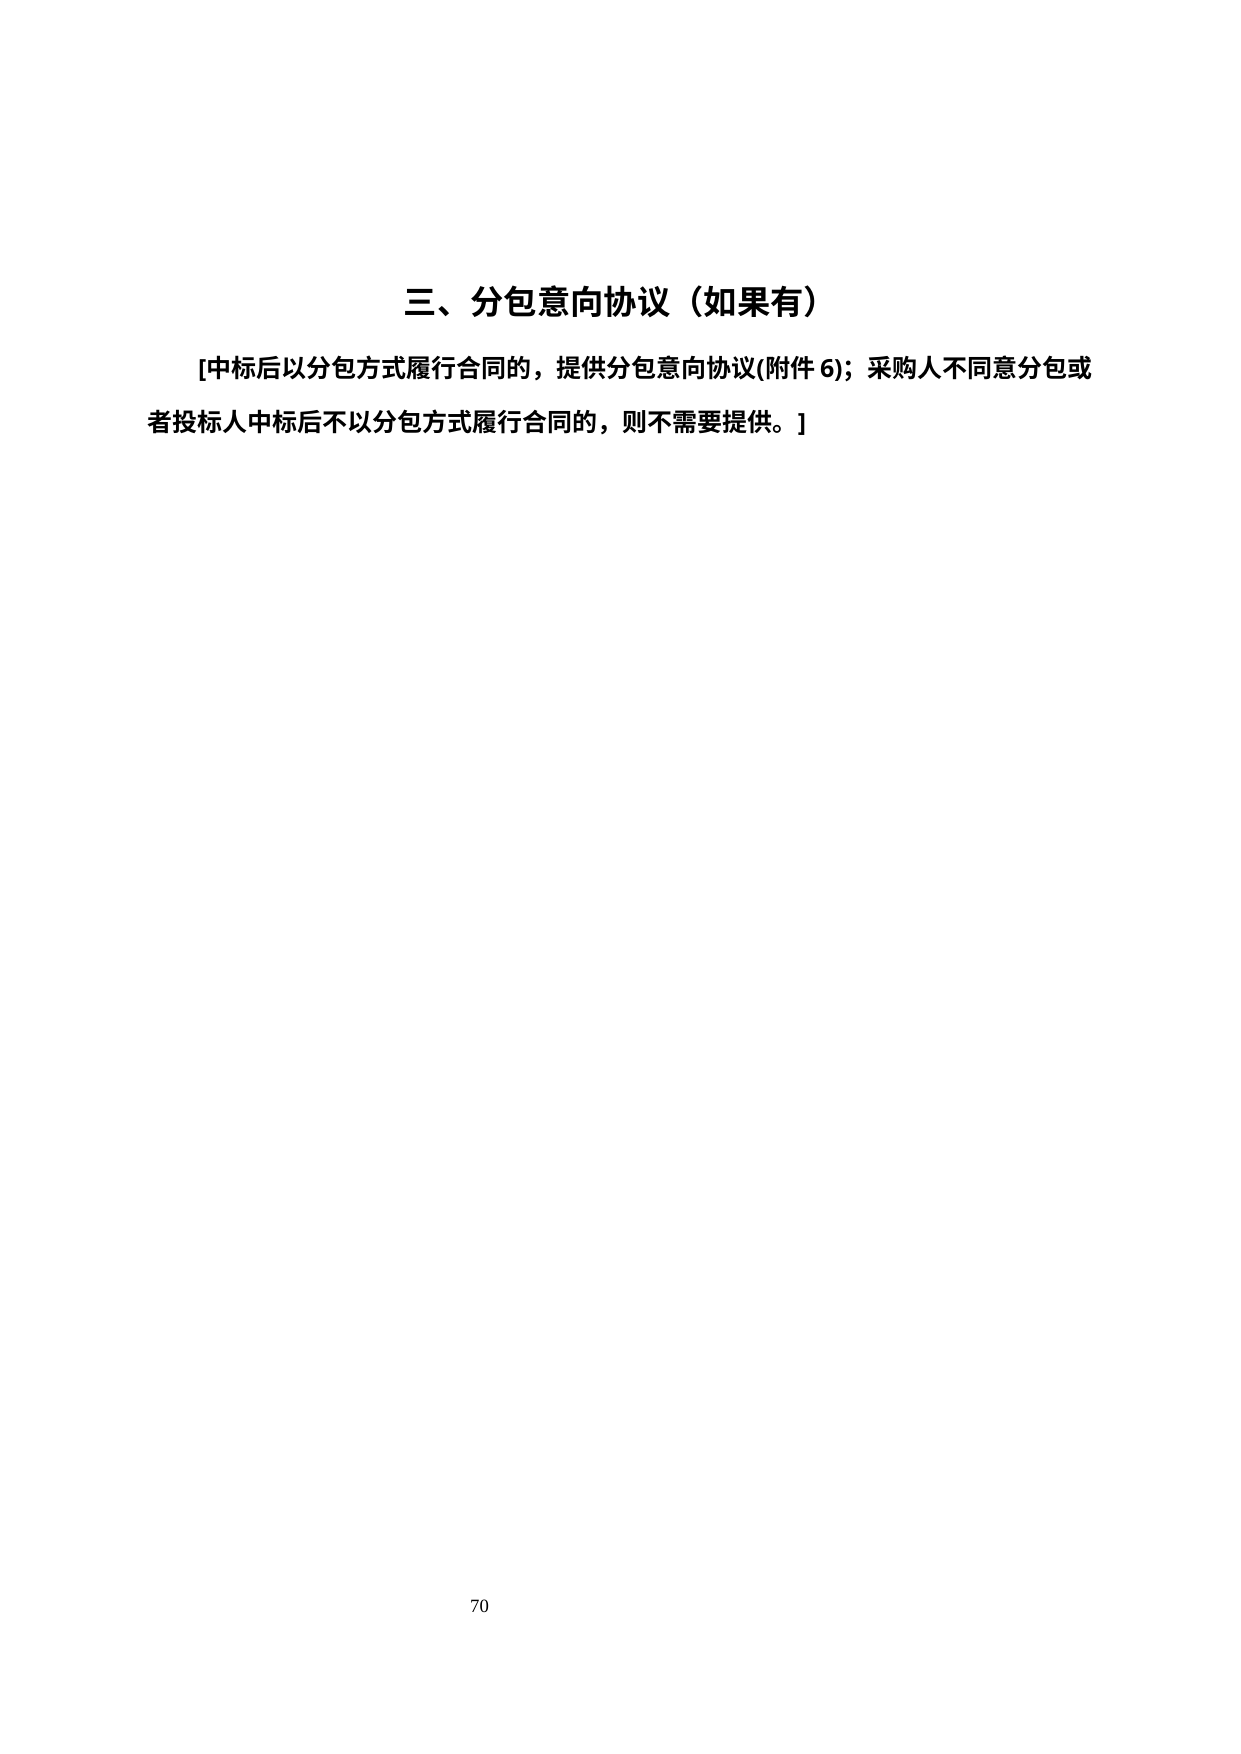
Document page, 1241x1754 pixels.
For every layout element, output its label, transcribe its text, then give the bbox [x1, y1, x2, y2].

text 三、分包意向协议（如果有） [148, 276, 1092, 324]
text [中标后以分包方式履行合同的，提供分包意向协议(附件6)；采购人不同意分包或者投标人中标后不以分包方式履行合同的，则不需要提供。] [148, 348, 1092, 439]
